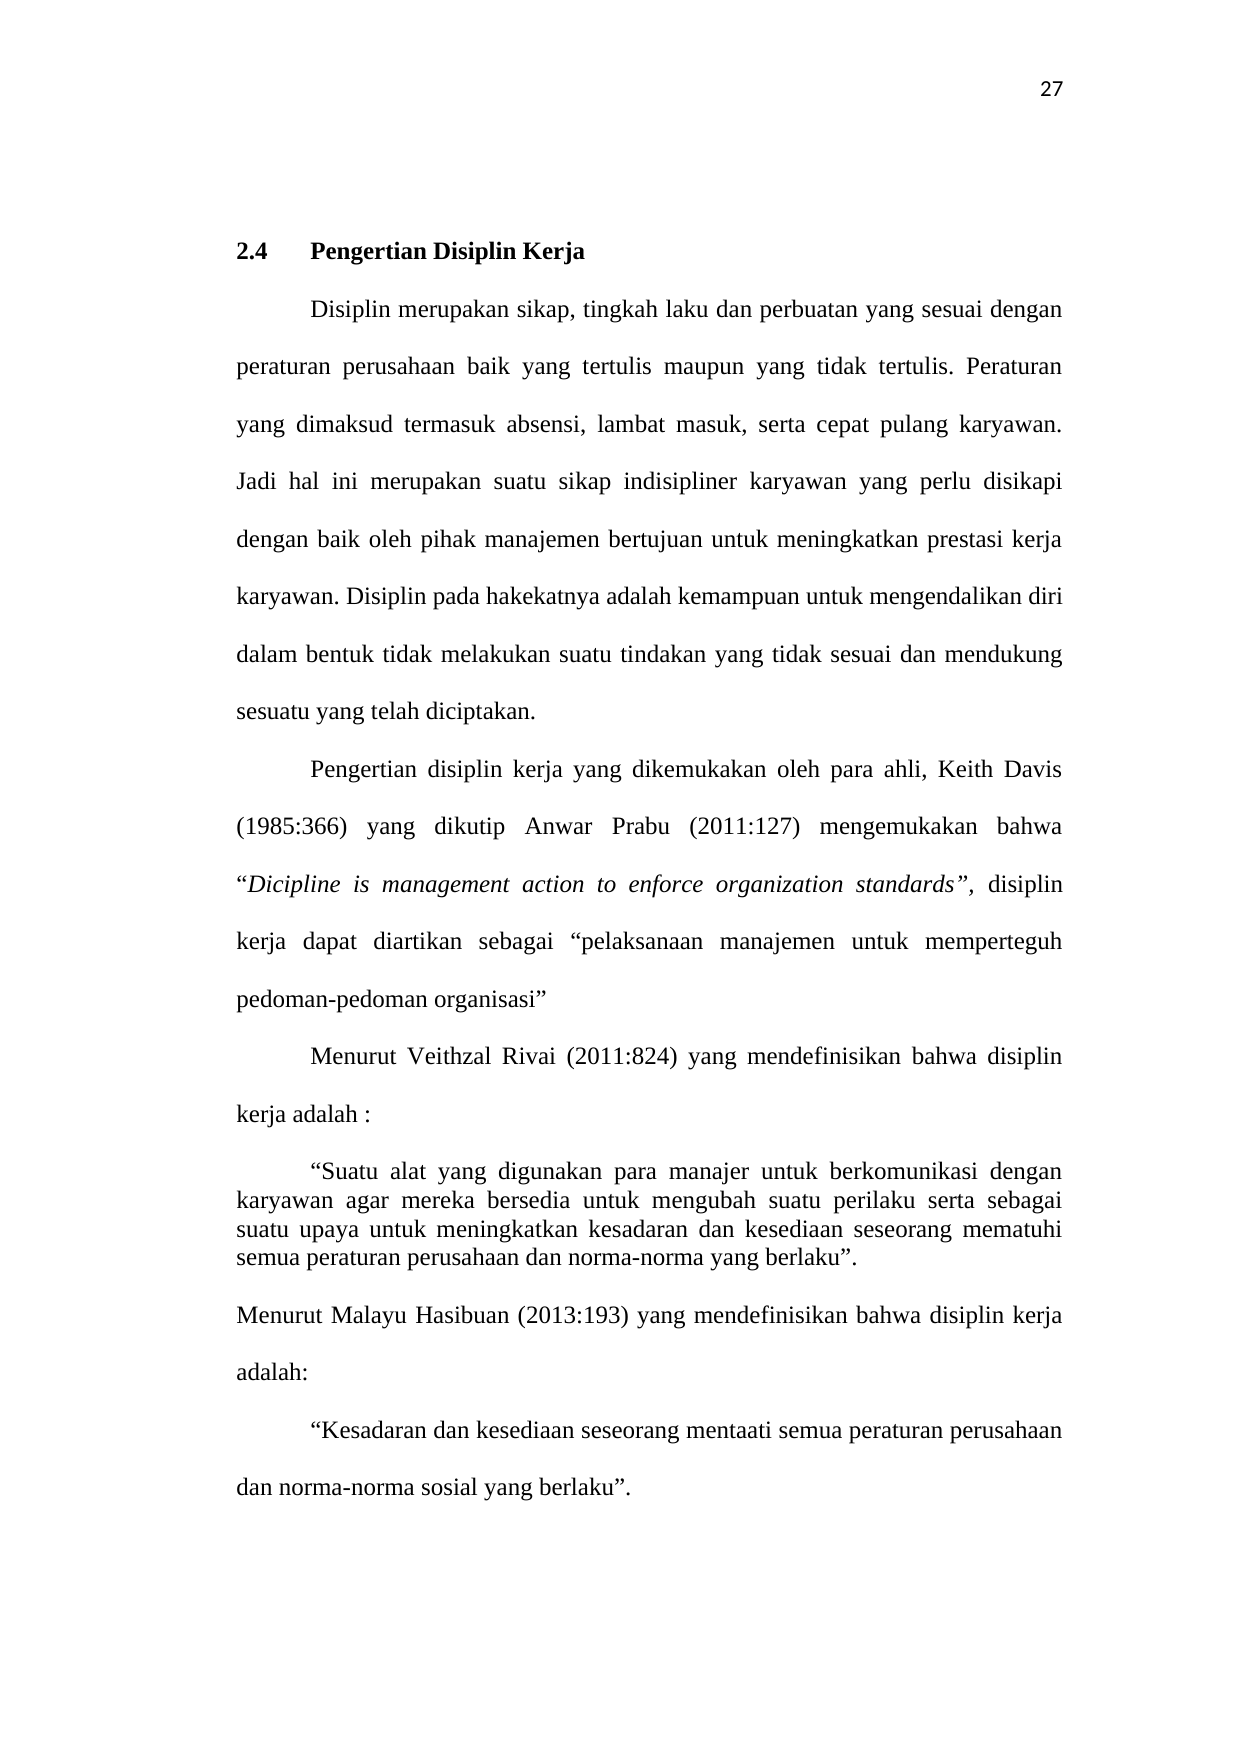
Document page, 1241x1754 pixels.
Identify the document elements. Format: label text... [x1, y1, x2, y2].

text Menurut Malayu Hasibuan (2013:193) yang mendefinisikan bahwa disiplin kerja adalah: [236, 1300, 1063, 1386]
text “Suatu alat yang digunakan para manajer untuk berkomunikasi dengan karyawan agar mereka bersedia untuk mengubah suatu perilaku serta sebagai suatu upaya untuk meningkatkan kesadaran dan kesediaan seseorang mematuhi semua peraturan perusahaan dan norma-norma yang berlaku”. [236, 1156, 1063, 1271]
text “Kesadaran dan kesediaan seseorang mentaati semua peraturan perusahaan dan norma-norma sosial yang berlaku”. [236, 1415, 1063, 1501]
text Pengertian disiplin kerja yang dikemukakan oleh para ahli, Keith Davis (1985:366) yang dikutip Anwar Prabu (2011:127) mengemukakan bahwa “Dicipline is management action to enforce organization standards”, disiplin kerja dapat diartikan sebagai “pelaksanaan manajemen untuk memperteguh pedoman-pedoman organisasi” [236, 754, 1063, 1012]
text Menurut Veithzal Rivai (2011:824) yang mendefinisikan bahwa disiplin kerja adalah : [236, 1041, 1063, 1127]
list 2.4 Pengertian Disiplin Kerja [236, 236, 1063, 265]
text Disiplin merupakan sikap, tingkah laku dan perbuatan yang sesuai dengan peraturan perusahaan baik yang tertulis maupun yang tidak tertulis. Peraturan yang dimaksud termasuk absensi, lambat masuk, serta cepat pulang karyawan. Jadi hal ini merupakan suatu sikap indisipliner karyawan yang perlu disikapi dengan baik oleh pihak manajemen bertujuan untuk meningkatkan prestasi kerja karyawan. Disiplin pada hakekatnya adalah kemampuan untuk mengendalikan diri dalam bentuk tidak melakukan suatu tindakan yang tidak sesuai dan mendukung sesuatu yang telah diciptakan. [236, 294, 1063, 725]
